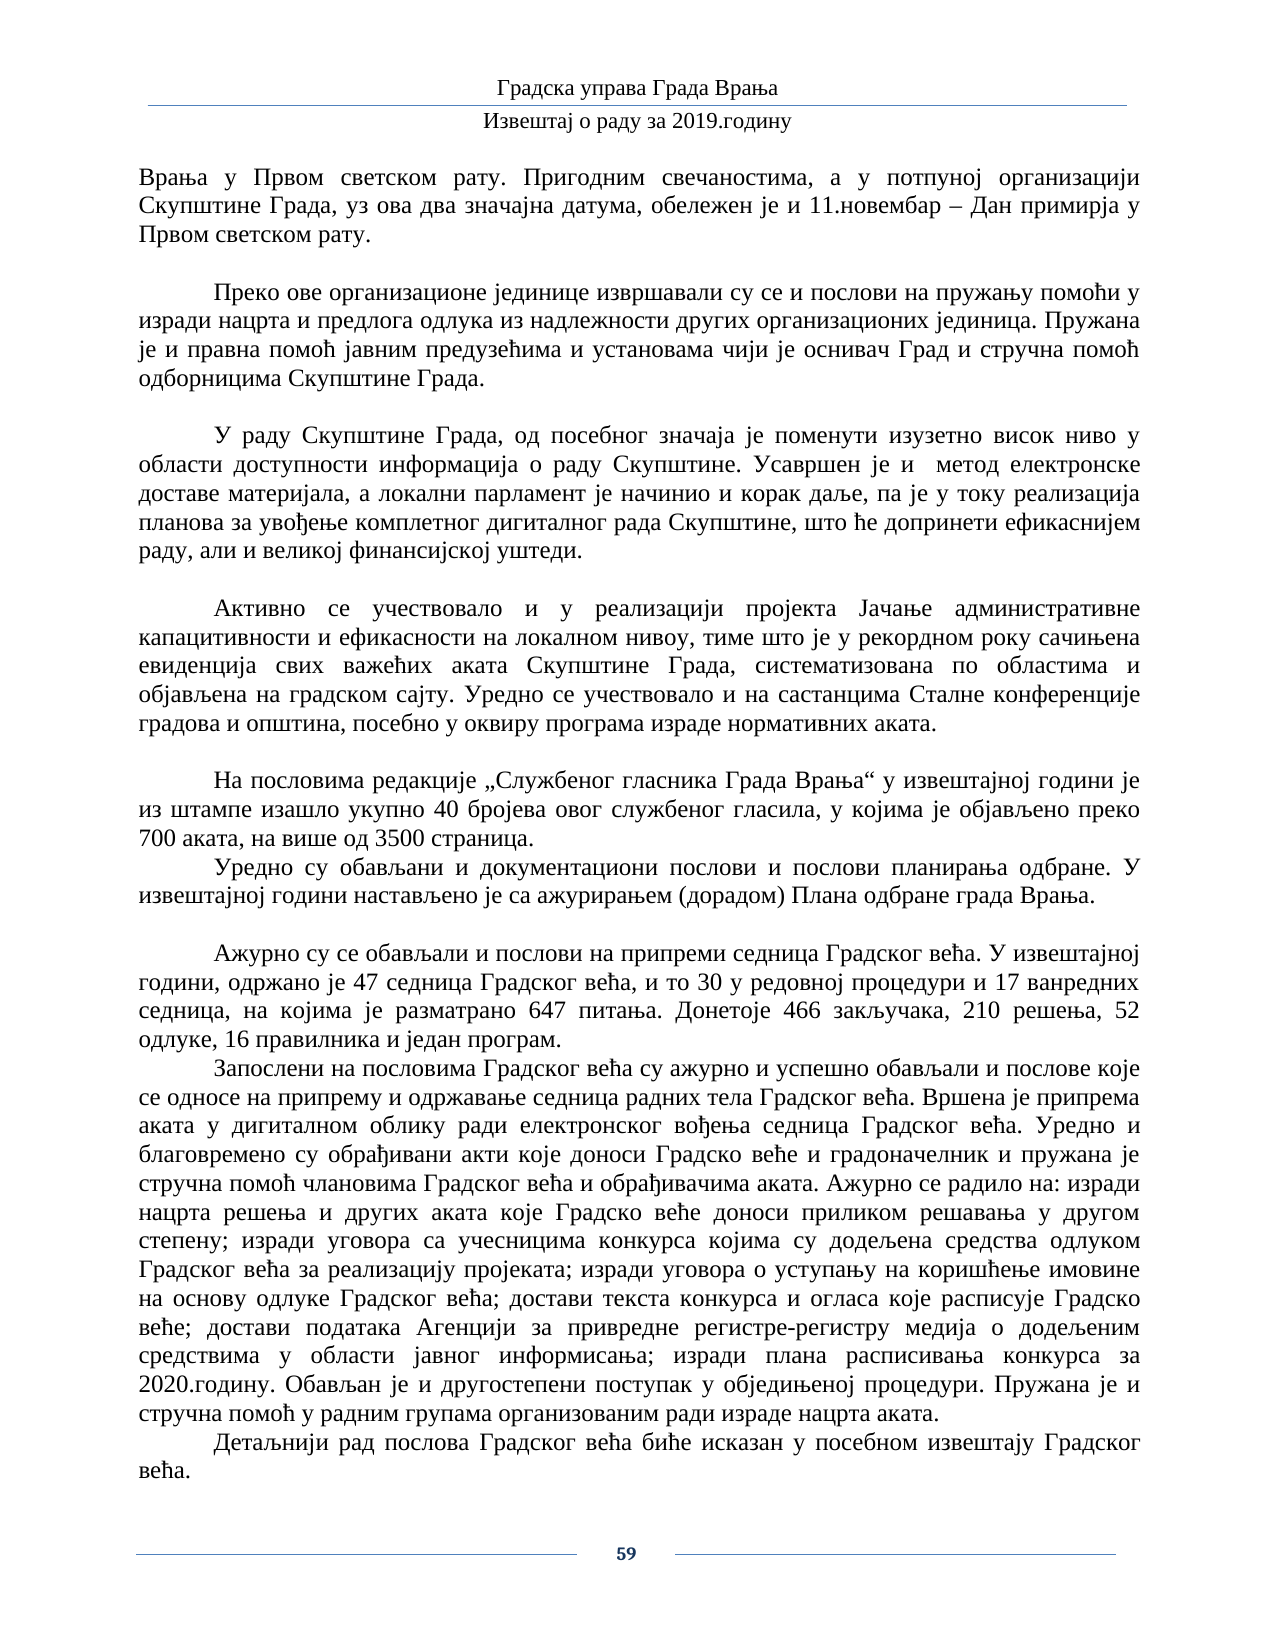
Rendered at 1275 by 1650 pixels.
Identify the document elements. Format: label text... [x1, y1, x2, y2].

text Преко ове организационе јединице извршавали су се и послови на пружању помоћи у изради нацрта и предлога одлука из надлежности других организационих јединица. Пружана је и правна помоћ јавним предузећима и установама чији је оснивач Град и стручна помоћ одборницима Скупштине Града. [138, 277, 1141, 392]
text У раду Скупштине Града, од посебног значаја је поменути изузетно висок ниво у области доступности информација о раду Скупштине. Усавршен је и метод електронске доставе материјала, а локални парламент је начинио и корак даље, па је у току реализација планова за увођење комплетног дигиталног рада Скупштине, што ће допринети ефикаснијем раду, али и великој финансијској уштеди. [138, 421, 1141, 564]
text Активно се учествовало и у реализацији пројекта Јачање административне капацитивности и ефикасности на локалном нивоу, тиме што је у рекордном року сачињена евиденција свих важећих аката Скупштине Града, систематизована по областима и објављена на градском сајту. Уредно се учествовало и на састанцима Сталне конференције градова и општина, посебно у оквиру програма израде нормативних аката. [138, 593, 1141, 737]
text На пословима редакције „Службеног гласника Града Врања“ у извештајној години је из штампе изашло укупно 40 бројева овог службеног гласила, у којима је објављено преко 700 аката, на више од 3500 страница. [138, 766, 1141, 852]
text Запослени на пословима Градског већа су ажурно и успешно обављали и послове које се односе на припрему и одржавање седница радних тела Градског већа. Вршена је припрема аката у дигиталном облику ради електронског вођења седница Градског већа. Уредно и благовремено су обрађивани акти које доноси Градско веће и градоначелник и пружана је стручна помоћ члановима Градског већа и обрађивачима аката. Ажурно се радило на: изради нацрта решења и других аката које Градско веће доноси приликом решавања у другом степену; изради уговора са учесницима конкурса којима су додељена средства одлуком Градског већа за реализацију пројеката; изради уговора о уступању на коришћење имовине на основу одлуке Градског већа; достави текста конкурса и огласа које расписује Градско веће; достави података Агенцији за привредне регистре-регистру медија о додељеним средствима у области јавног информисања; изради плана расписивања конкурса за 2020.годину. Обављан је и другостепени поступак у обједињеној процедури. Пружана је и стручна помоћ у радним групама организованим ради израде нацрта аката. [138, 1053, 1141, 1427]
text Детаљнији рад послова Градског већа биће исказан у посебном извештају Градског већа. [138, 1427, 1141, 1484]
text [138, 162, 1141, 248]
text Ажурно су се обављали и послови на припреми седница Градског већа. У извештајној години, одржано је 47 седница Градског већа, и то 30 у редовној процедури и 17 ванредних седница, на којима је разматрано 647 питања. Донетоје 466 закључака, 210 решења, 52 одлуке, 16 правилника и један програм. [138, 938, 1141, 1053]
text Уредно су обављани и документациони послови и послови планирања одбране. У извештајној години настављено је са ажурирањем (дорадом) Плана одбране града Врања. [138, 852, 1141, 909]
